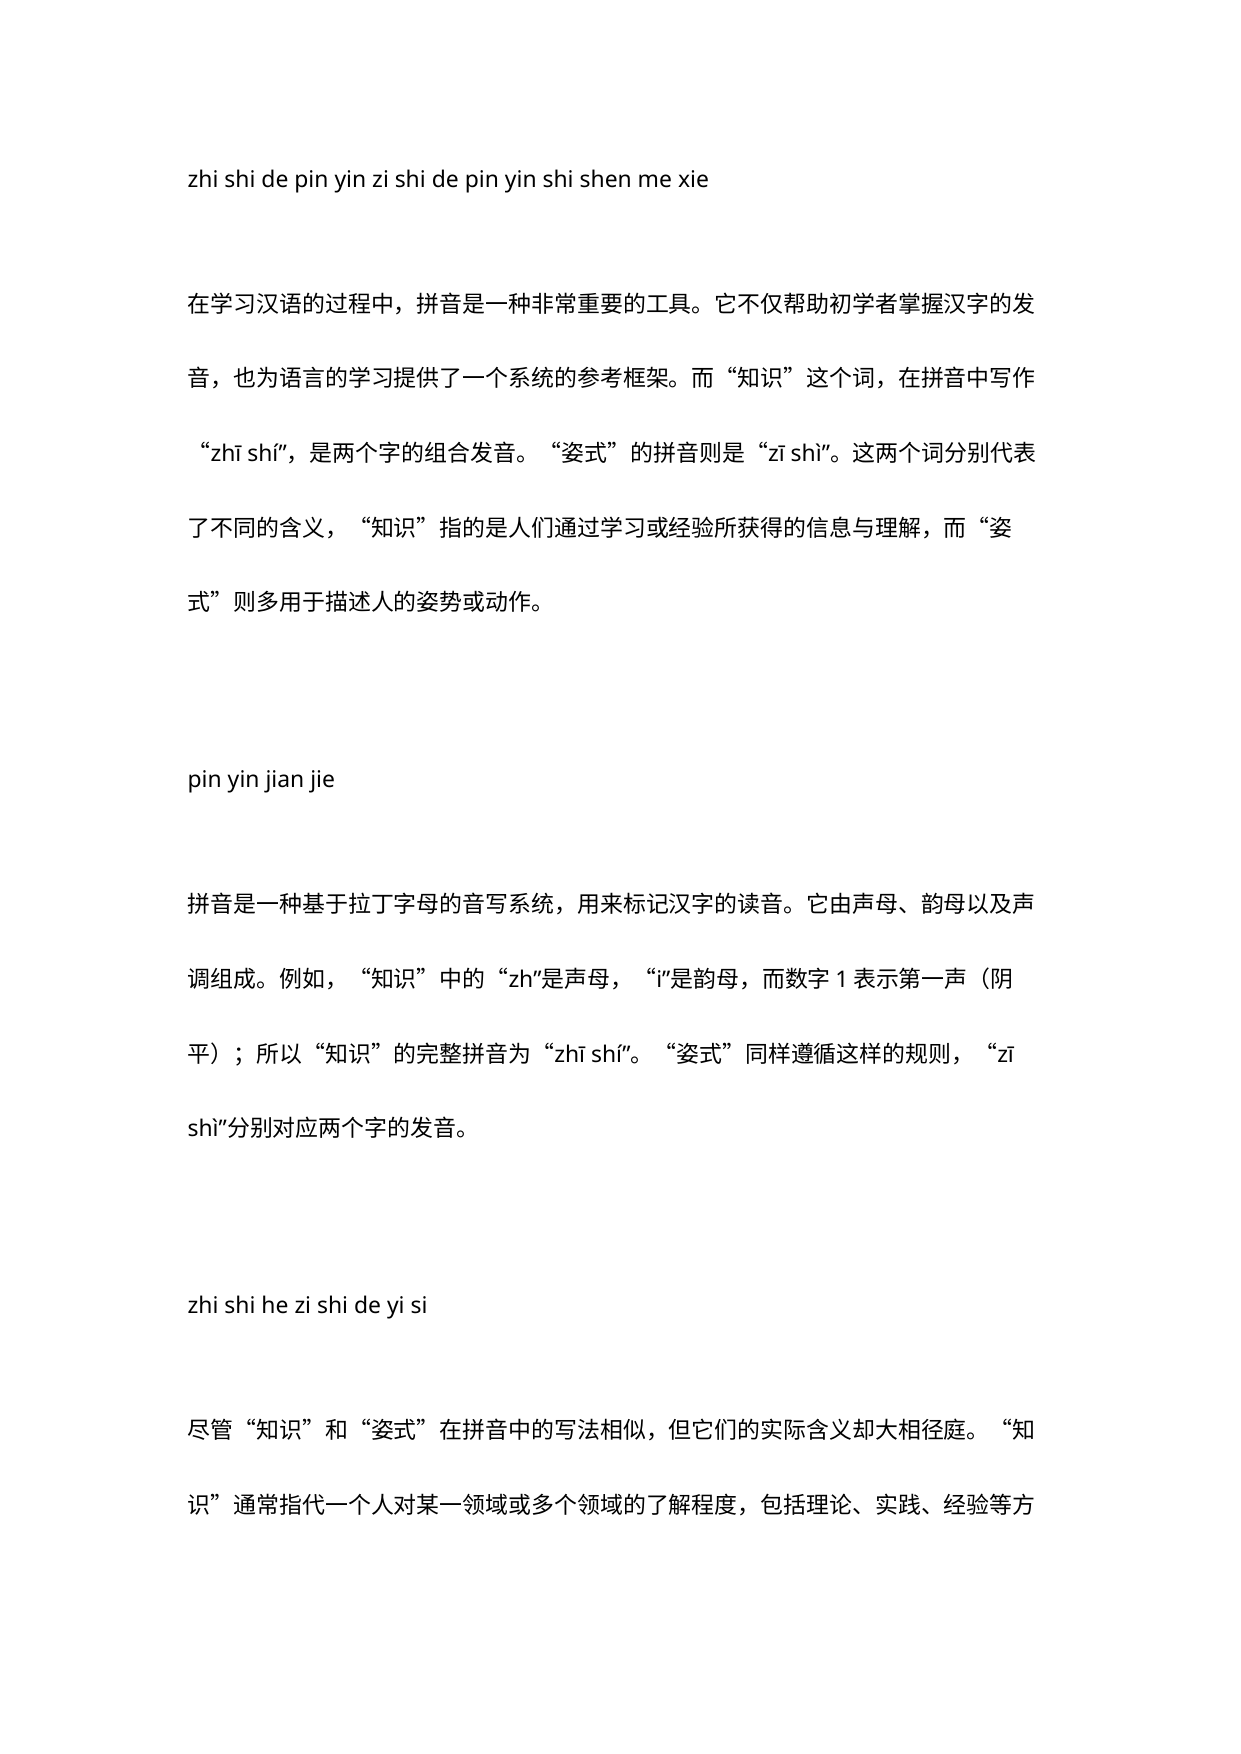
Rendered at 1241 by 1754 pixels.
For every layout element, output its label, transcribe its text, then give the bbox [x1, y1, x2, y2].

text 拼音是一种基于拉丁字母的音写系统，用来标记汉字的读音。它由声母、韵母以及声调组成。例如，“知识”中的“zh”是声母，“i”是韵母，而数字1表示第一声（阴平）；所以“知识”的完整拼音为“zhī shí”。“姿式”同样遵循这样的规则，“zī shì”分别对应两个字的发音。 [187, 870, 1053, 1159]
text zhi shi he zi shi de yi si [187, 1289, 1053, 1321]
text 在学习汉语的过程中，拼音是一种非常重要的工具。它不仅帮助初学者掌握汉字的发音，也为语言的学习提供了一个系统的参考框架。而“知识”这个词，在拼音中写作“zhī shí”，是两个字的组合发音。“姿式”的拼音则是“zī shì”。这两个词分别代表了不同的含义，“知识”指的是人们通过学习或经验所获得的信息与理解，而“姿式”则多用于描述人的姿势或动作。 [187, 270, 1053, 633]
text pin yin jian jie [187, 763, 1053, 795]
text zhi shi de pin yin zi shi de pin yin shi shen me xie [187, 162, 1053, 194]
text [187, 1397, 1053, 1536]
